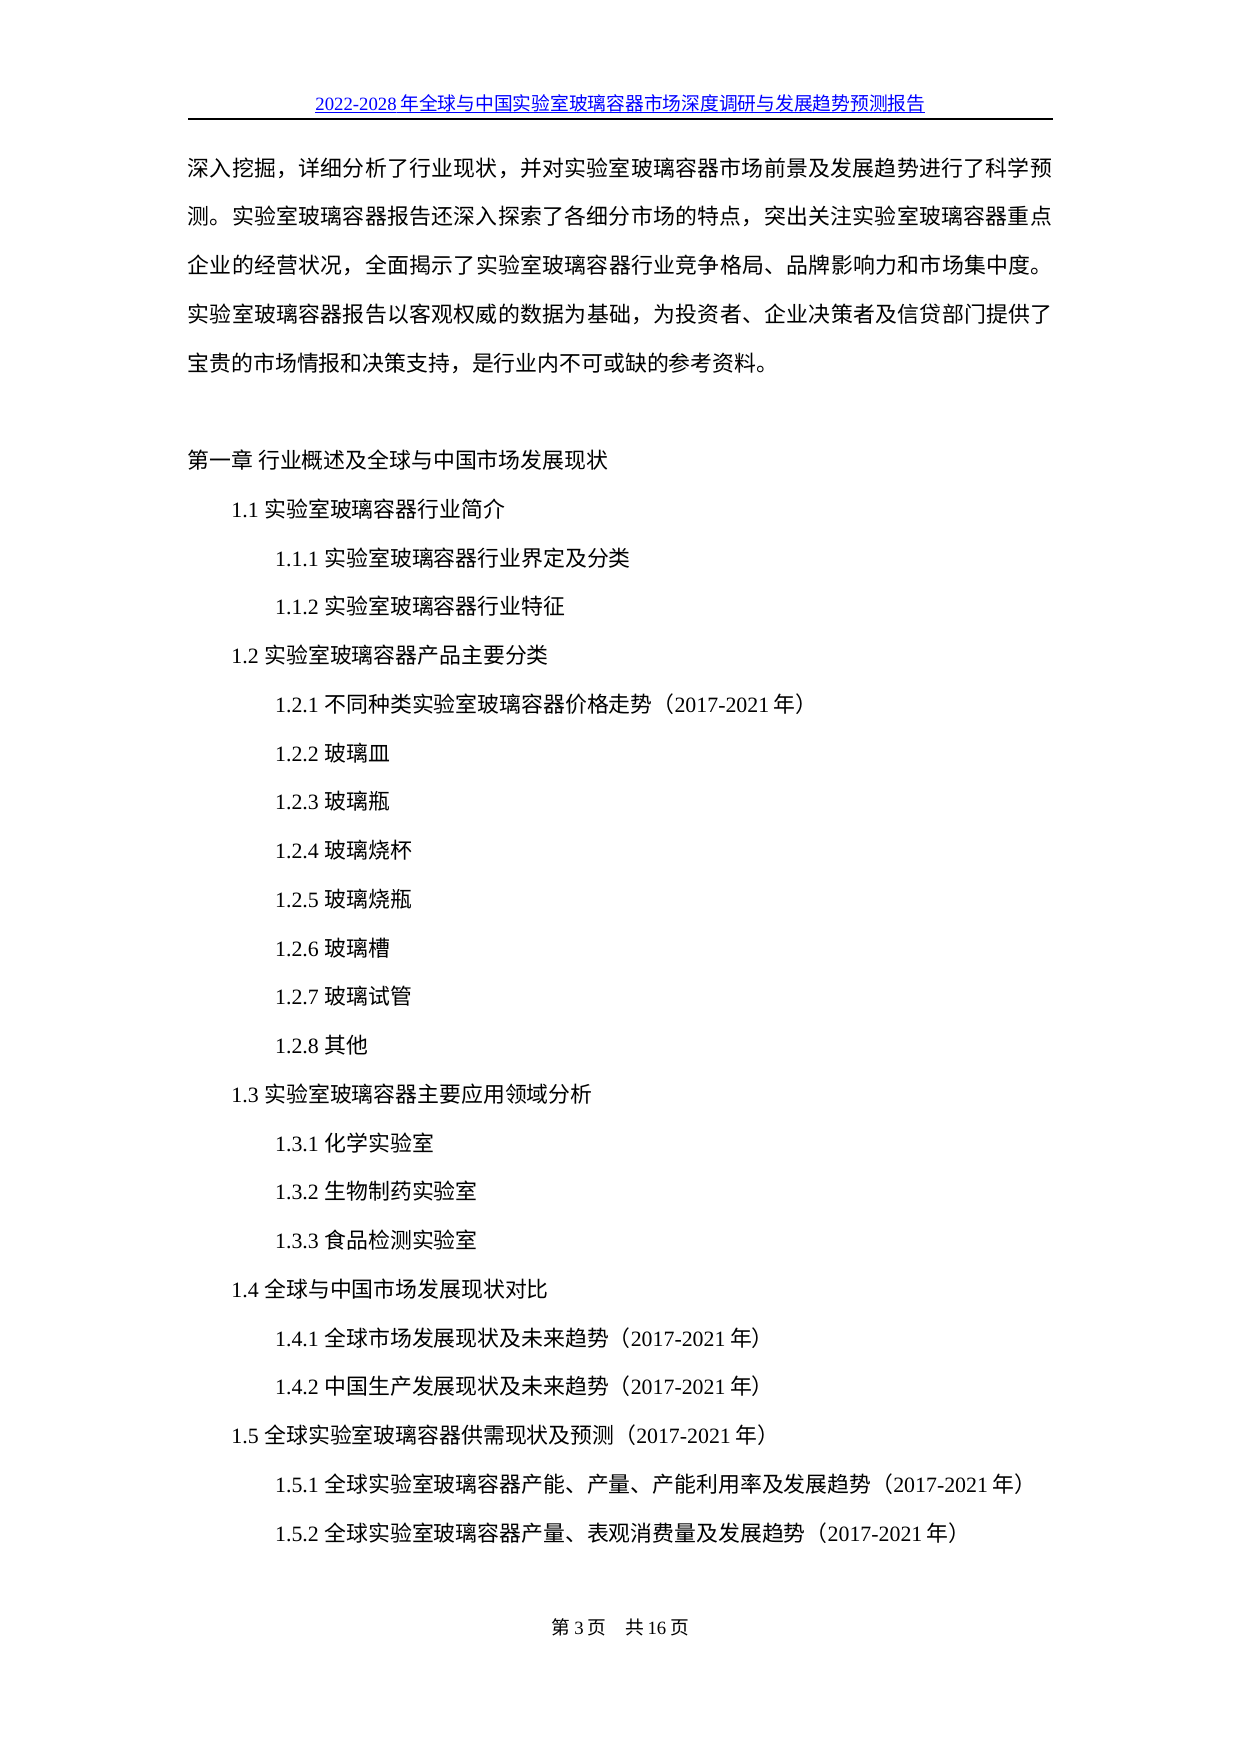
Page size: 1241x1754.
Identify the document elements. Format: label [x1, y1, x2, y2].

text [187, 150, 1053, 1548]
